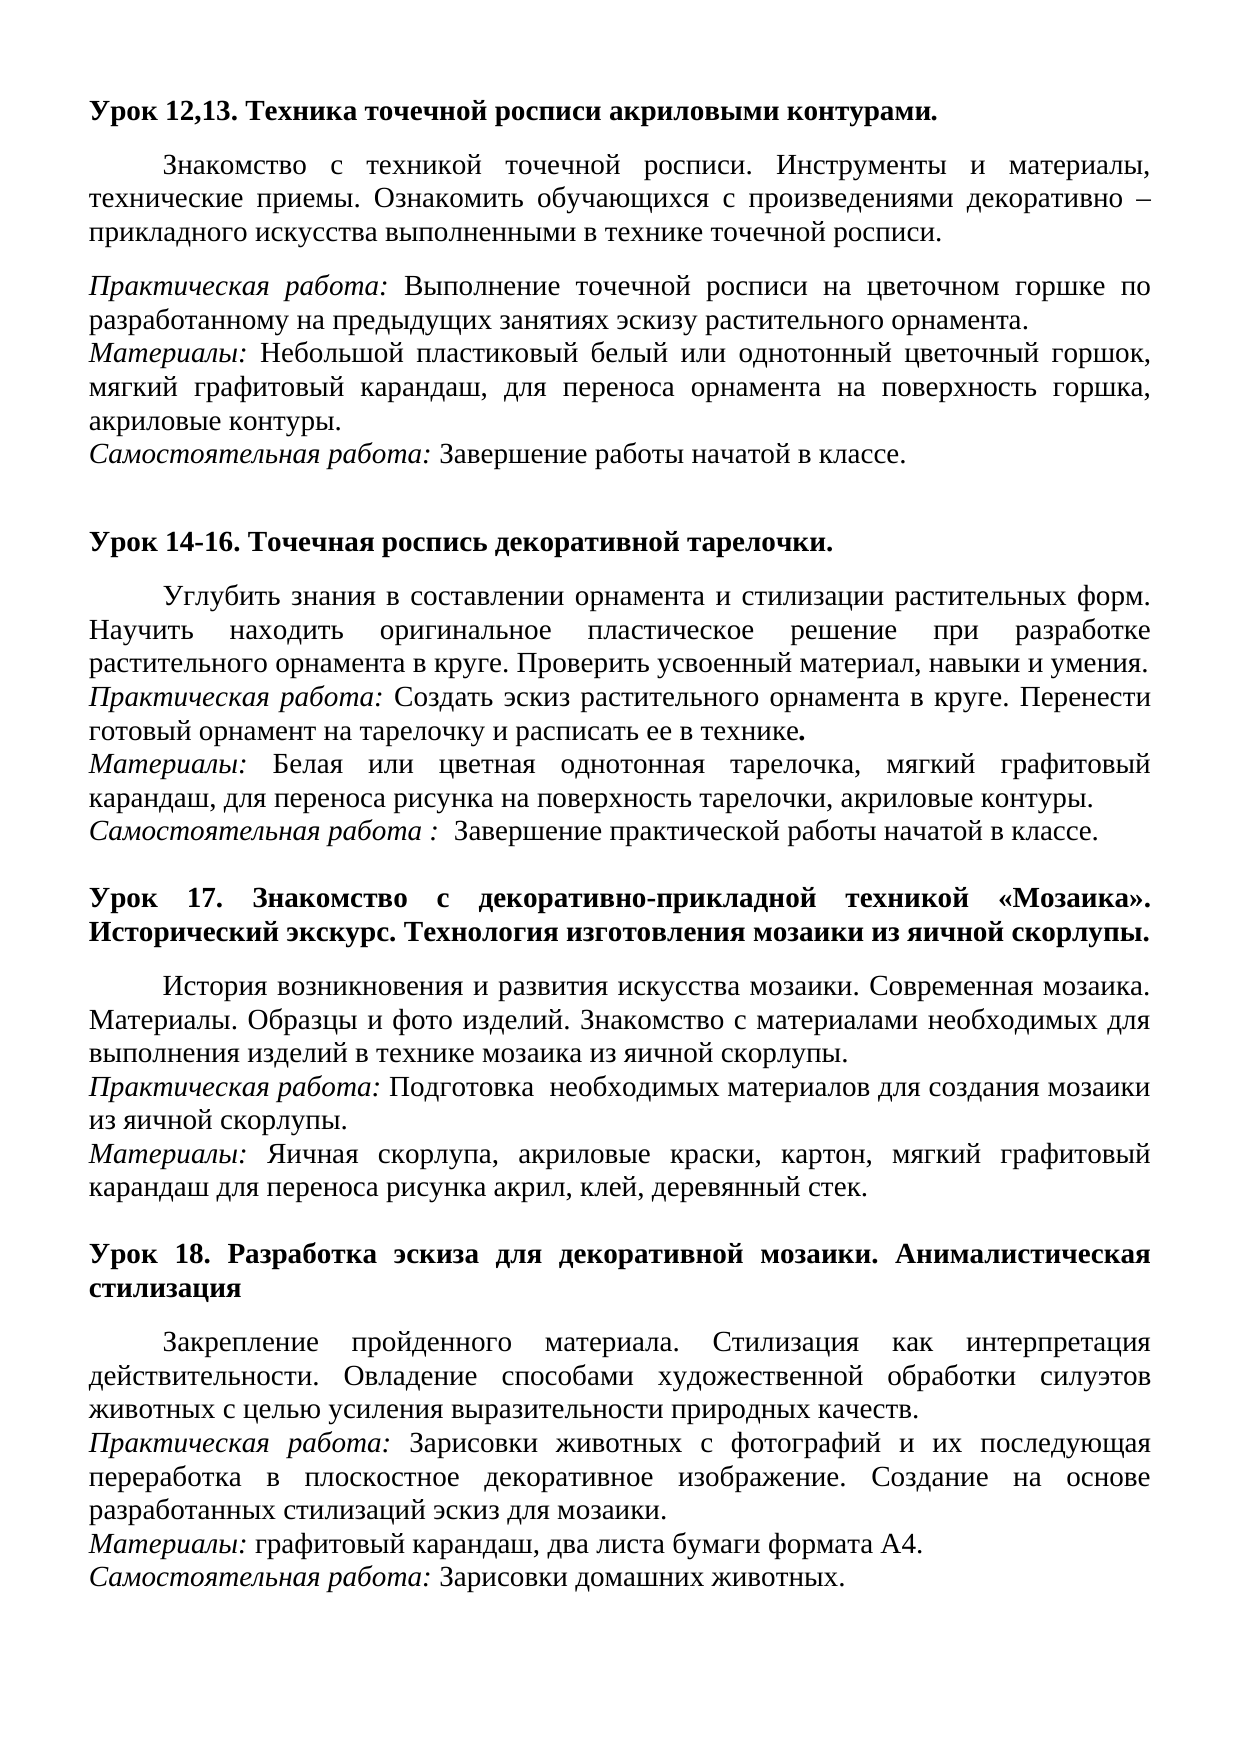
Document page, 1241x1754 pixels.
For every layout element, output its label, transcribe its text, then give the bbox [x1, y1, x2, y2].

text Самостоятельная работа: Зарисовки домашних животных. [89, 1559, 1152, 1593]
text Материалы: Яичная скорлупа, акриловые краски, картон, мягкий графитовый карандаш для переноса рисунка акрил, клей, деревянный стек. [89, 1136, 1152, 1203]
text История возникновения и развития искусства мозаики. Современная мозаика. Материалы. Образцы и фото изделий. Знакомство с материалами необходимых для выполнения изделий в технике мозаика из яичной скорлупы. [89, 968, 1152, 1069]
text Практическая работа: Создать эскиз растительного орнамента в круге. Перенести готовый орнамент на тарелочку и расписать ее в технике. [89, 679, 1152, 746]
text Практическая работа: Подготовка необходимых материалов для создания мозаики из яичной скорлупы. [89, 1069, 1152, 1136]
text Материалы: Небольшой пластиковый белый или однотонный цветочный горшок, мягкий графитовый карандаш, для переноса орнамента на поверхность горшка, акриловые контуры. [89, 336, 1152, 436]
text Материалы: графитовый карандаш, два листа бумаги формата А4. [89, 1526, 1152, 1559]
text Закрепление пройденного материала. Стилизация как интерпретация действительности. Овладение способами художественной обработки силуэтов животных с целью усиления выразительности природных качеств. [89, 1324, 1152, 1425]
text Материалы: Белая или цветная однотонная тарелочка, мягкий графитовый карандаш, для переноса рисунка на поверхность тарелочки, акриловые контуры. [89, 746, 1152, 813]
text Урок 14-16. Точечная роспись декоративной тарелочки. [89, 524, 1152, 558]
text Урок 18. Разработка эскиза для декоративной мозаики. Анималистическая стилизация [89, 1237, 1152, 1304]
text Знакомство с техникой точечной росписи. Инструменты и материалы, технические приемы. Ознакомить обучающихся с произведениями декоративно – прикладного искусства выполненными в технике точечной росписи. [89, 147, 1152, 248]
text Практическая работа: Выполнение точечной росписи на цветочном горшке по разработанному на предыдущих занятиях эскизу растительного орнамента. [89, 268, 1152, 336]
text Самостоятельная работа: Завершение работы начатой в классе. [89, 436, 1152, 470]
text Урок 17. Знакомство с декоративно-прикладной техникой «Мозаика». Исторический экскурс. Технология изготовления мозаики из яичной скорлупы. [89, 880, 1152, 947]
text Практическая работа: Зарисовки животных с фотографий и их последующая переработка в плоскостное декоративное изображение. Создание на основе разработанных стилизаций эскиз для мозаики. [89, 1425, 1152, 1526]
text Самостоятельная работа : Завершение практической работы начатой в классе. [89, 813, 1152, 847]
text Урок 12,13. Техника точечной росписи акриловыми контурами. [89, 93, 1152, 126]
text Углубить знания в составлении орнамента и стилизации растительных форм. Научить находить оригинальное пластическое решение при разработке растительного орнамента в круге. Проверить усвоенный материал, навыки и умения. [89, 578, 1152, 679]
